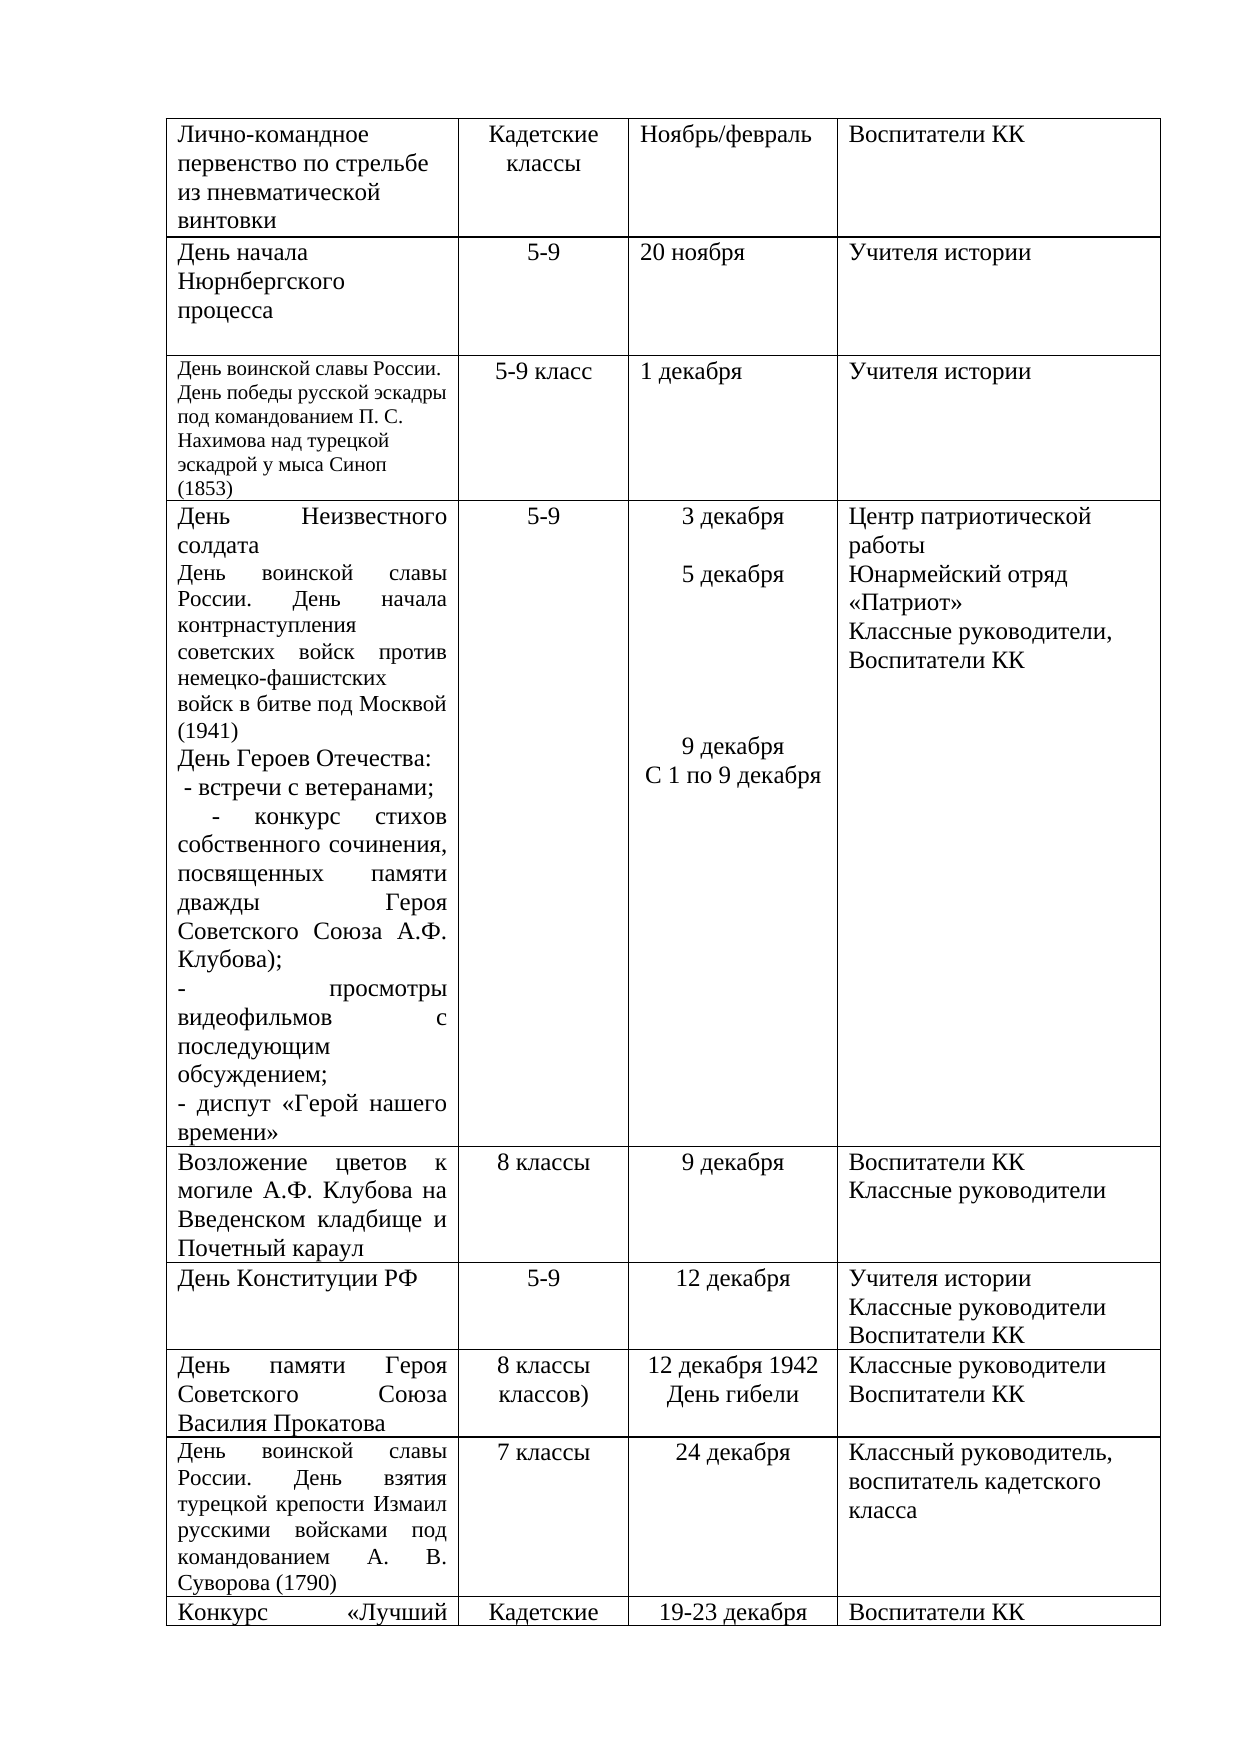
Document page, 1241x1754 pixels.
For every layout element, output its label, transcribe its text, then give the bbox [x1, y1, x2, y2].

table_cell Центр патриотической работы Юнармейский отряд «Патриот» Классные руководители, Воспитатели КК [838, 501, 1160, 1146]
table_cell Воспитатели КК Классные руководители [838, 1147, 1160, 1262]
table_cell День Неизвестного солдата День воинской славы России. День начала контрнаступления советских войск против немецко-фашистских войск в битве под Москвой (1941) День Героев Отечества: - встречи с ветеранами; - конкурс стихов собственного сочинения, посвященных памяти дважды Героя Советского Союза А.Ф. Клубова); - просмотры видеофильмов с последующим обсуждением; - диспут «Герой нашего времени» [167, 501, 458, 1146]
table_cell Ноябрь/февраль [629, 119, 837, 236]
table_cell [167, 1597, 458, 1625]
table_cell Воспитатели КК [838, 119, 1160, 236]
table_cell День памяти Героя Советского Союза Василия Прокатова [167, 1350, 458, 1436]
table_cell Возложение цветов к могиле А.Ф. Клубова на Введенском кладбище и Почетный караул [167, 1147, 458, 1262]
table_cell 20 ноября [629, 238, 837, 355]
table_cell Лично-командное первенство по стрельбе из пневматической винтовки [167, 119, 458, 236]
table_cell Кадетские классы [459, 119, 628, 236]
table_cell Учителя истории Классные руководители Воспитатели КК [838, 1263, 1160, 1349]
table_cell 12 декабря [629, 1263, 837, 1349]
table_cell Классный руководитель, воспитатель кадетского класса [838, 1438, 1160, 1596]
table_cell 5-9 класс [459, 356, 628, 500]
table_cell Учителя истории [838, 238, 1160, 355]
table_cell Учителя истории [838, 356, 1160, 500]
table_cell Воспитатели КК [838, 1597, 1160, 1625]
table_cell 5-9 [459, 501, 628, 1146]
table_cell Кадетские классы [459, 1597, 628, 1625]
table_cell 5-9 [459, 238, 628, 355]
table_cell 12 декабря 1942 День гибели [629, 1350, 837, 1436]
table_cell День Конституции РФ [167, 1263, 458, 1349]
table_cell 1 декабря [629, 356, 837, 500]
table_cell Классные руководители Воспитатели КК [838, 1350, 1160, 1436]
table_cell 3 декабря 5 декабря 9 декабря С 1 по 9 декабря [629, 501, 837, 1146]
table_cell День начала Нюрнбергского процесса [167, 238, 458, 355]
table_cell 5-9 [459, 1263, 628, 1349]
table_cell 8 классы [459, 1147, 628, 1262]
table_cell День воинской славы России. День победы русской эскадры под командованием П. С. Нахимова над турецкой эскадрой у мыса Синоп (1853) [167, 356, 458, 500]
table_cell 19-23 декабря [629, 1597, 837, 1625]
table_cell День воинской славы России. День взятия турецкой крепости Измаил русскими войсками под командованием А. В. Суворова (1790) [167, 1438, 458, 1596]
table_cell 24 декабря [629, 1438, 837, 1596]
table_cell 9 декабря [629, 1147, 837, 1262]
table_cell 8 классы классов) [459, 1350, 628, 1436]
table_cell 7 классы [459, 1438, 628, 1596]
